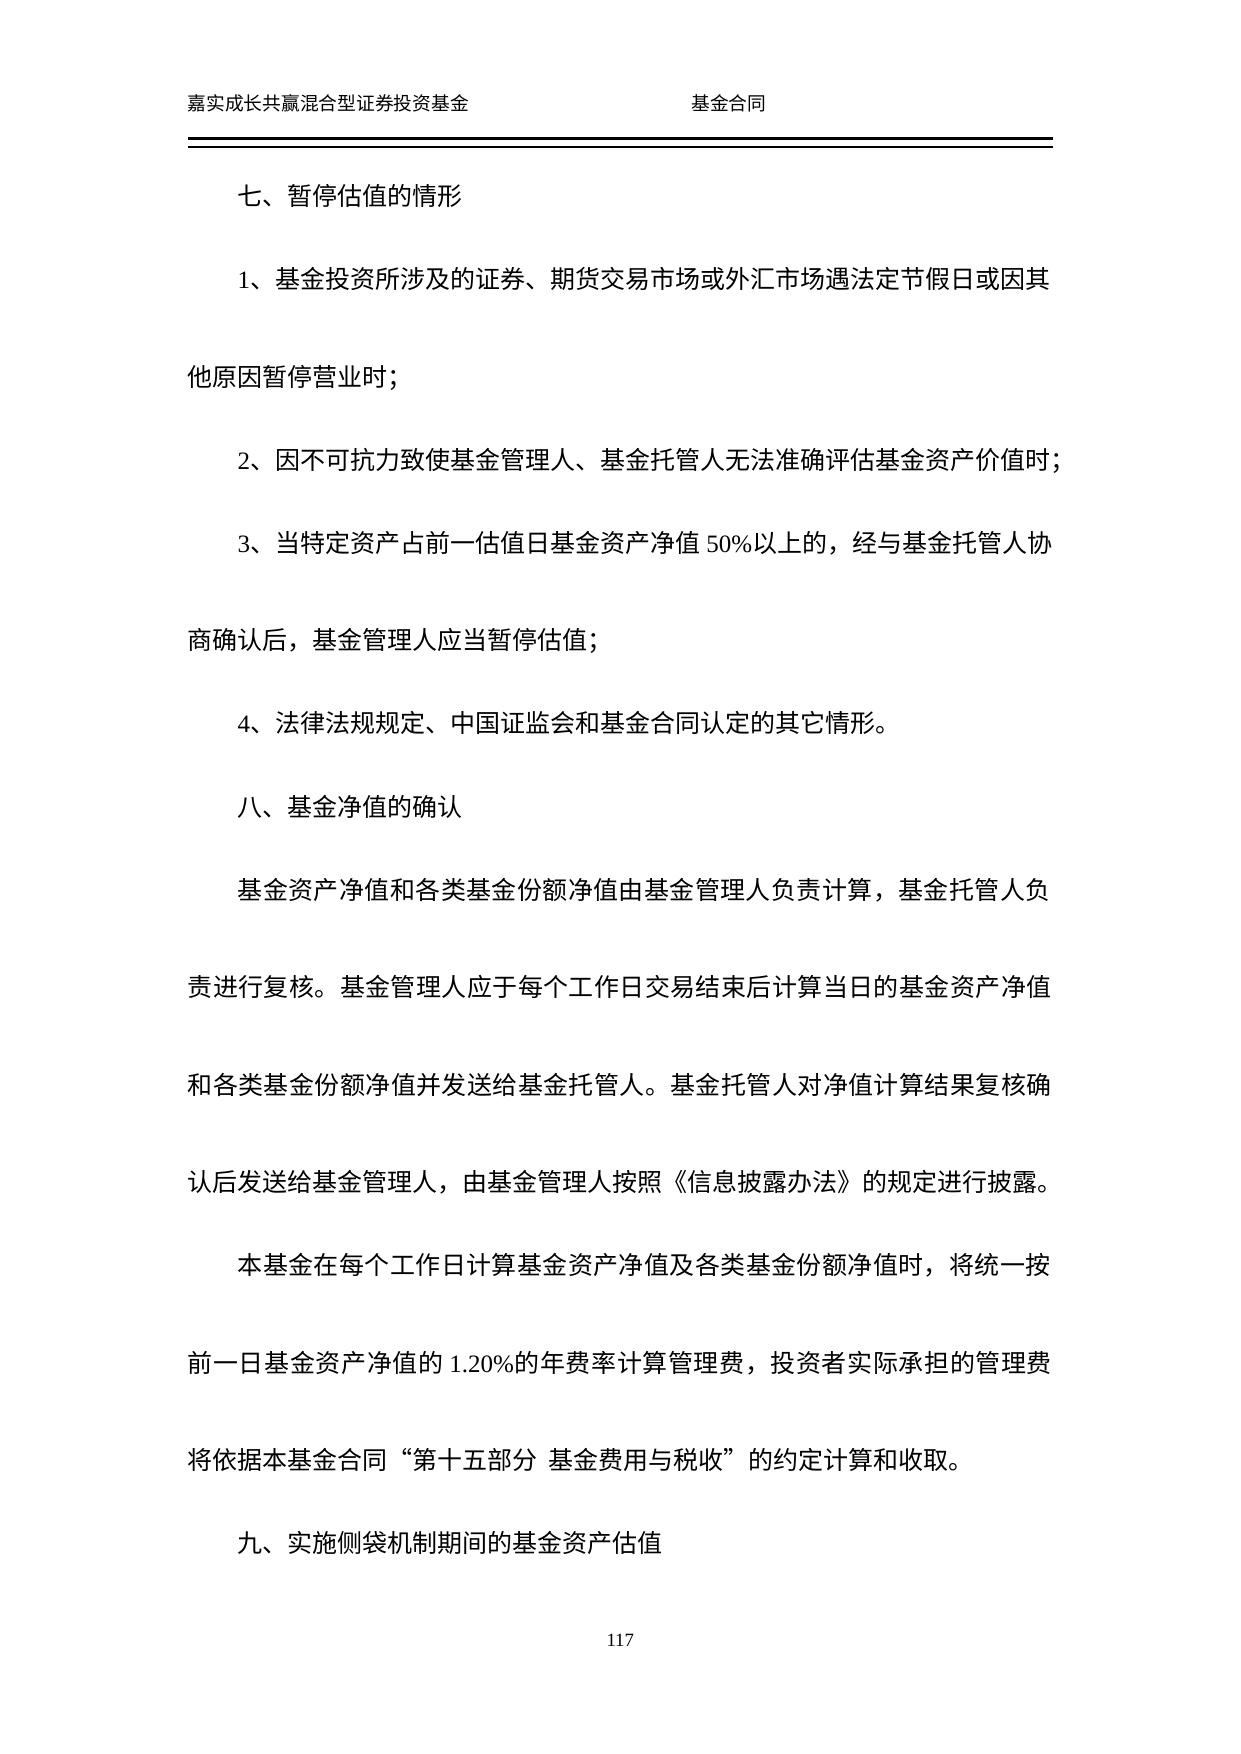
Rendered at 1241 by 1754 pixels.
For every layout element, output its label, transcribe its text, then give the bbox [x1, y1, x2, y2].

text 本基金在每个工作日计算基金资产净值及各类基金份额净值时，将统一按前一日基金资产净值的1.20%的年费率计算管理费，投资者实际承担的管理费将依据本基金合同“第十五部分 基金费用与税收”的约定计算和收取。 [187, 1231, 1053, 1491]
text 七、暂停估值的情形 [187, 162, 1053, 227]
text 九、实施侧袋机制期间的基金资产估值 [187, 1509, 1053, 1574]
text 1、基金投资所涉及的证券、期货交易市场或外汇市场遇法定节假日或因其他原因暂停营业时； [187, 245, 1053, 408]
text 4、法律法规规定、中国证监会和基金合同认定的其它情形。 [187, 689, 1053, 754]
text 3、当特定资产占前一估值日基金资产净值50%以上的，经与基金托管人协商确认后，基金管理人应当暂停估值； [187, 509, 1053, 671]
text 基金资产净值和各类基金份额净值由基金管理人负责计算，基金托管人负责进行复核。基金管理人应于每个工作日交易结束后计算当日的基金资产净值和各类基金份额净值并发送给基金托管人。基金托管人对净值计算结果复核确认后发送给基金管理人，由基金管理人按照《信息披露办法》的规定进行披露。 [187, 856, 1053, 1213]
text 八、基金净值的确认 [187, 773, 1053, 838]
text 2、因不可抗力致使基金管理人、基金托管人无法准确评估基金资产价值时； [187, 426, 1053, 491]
